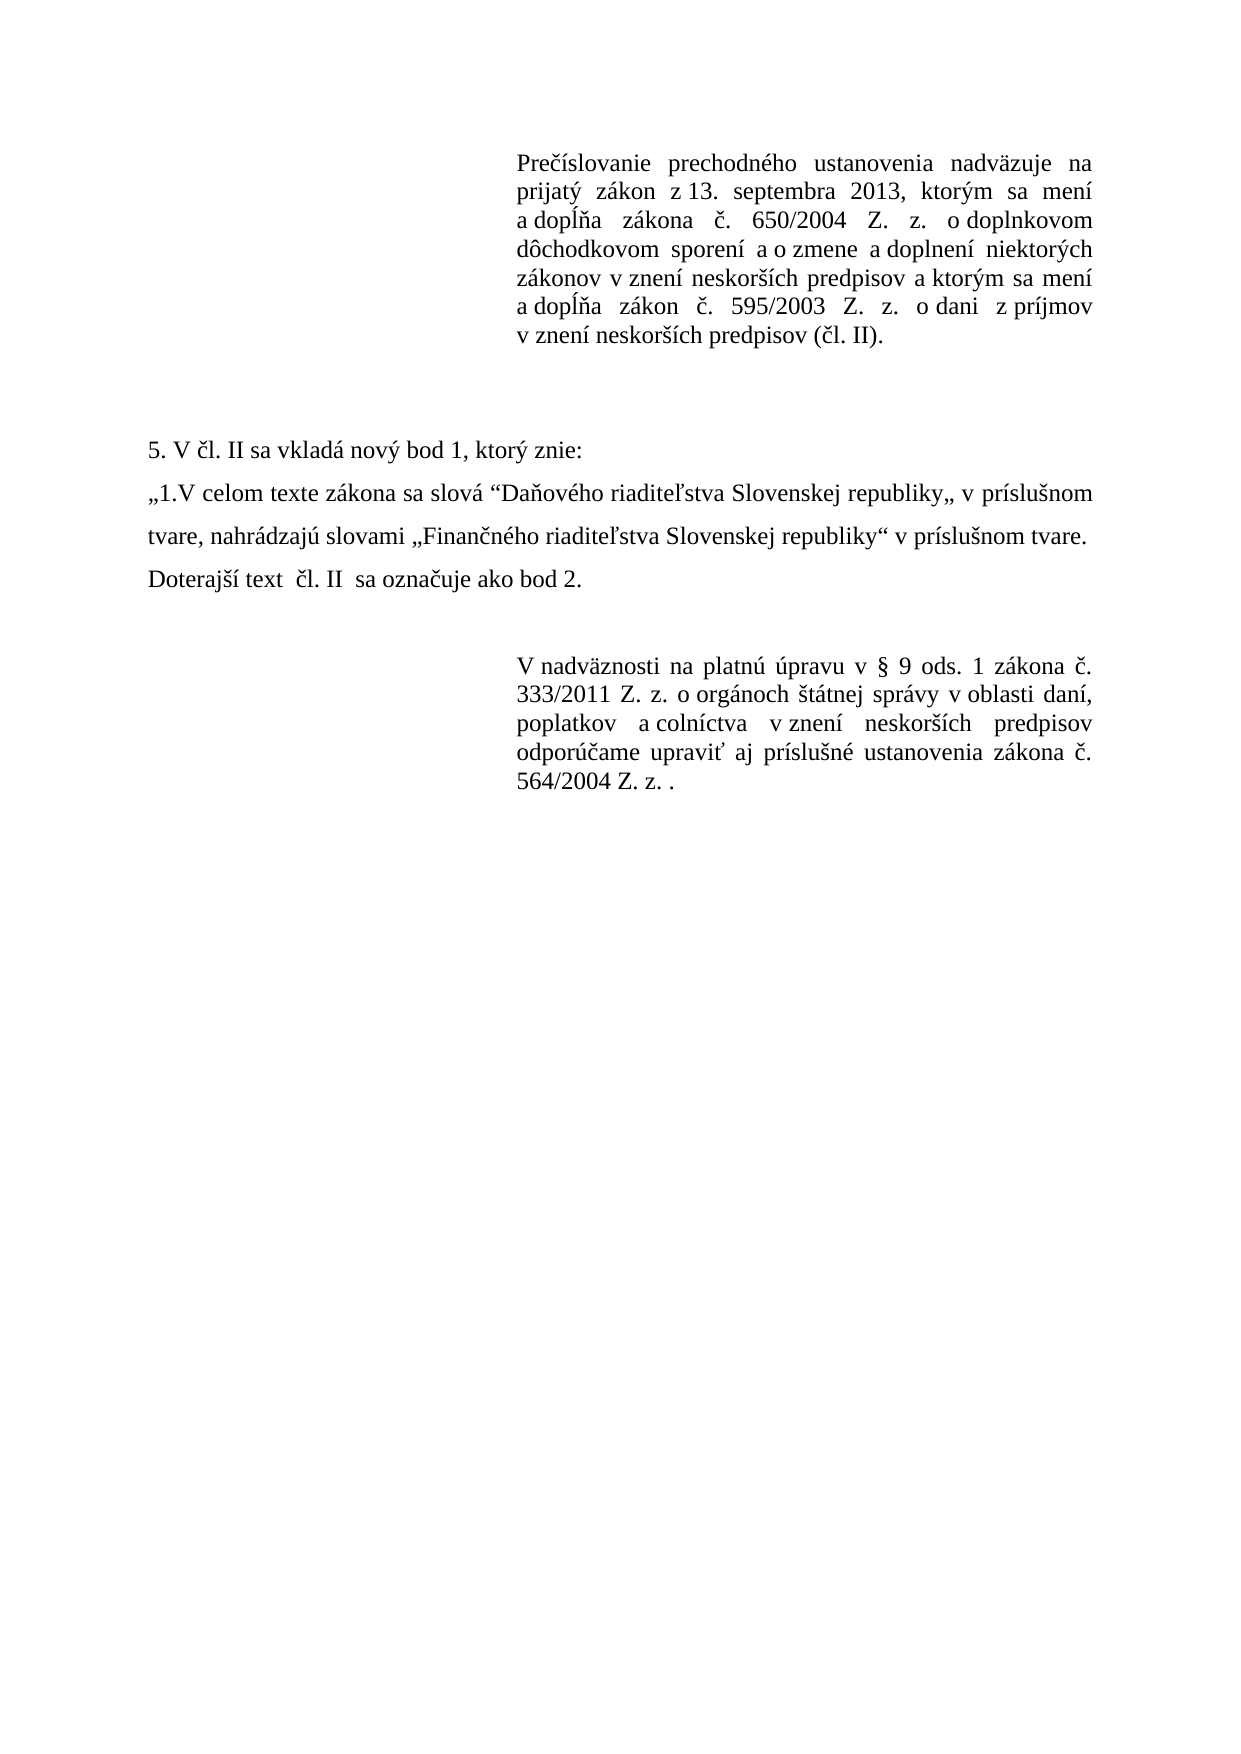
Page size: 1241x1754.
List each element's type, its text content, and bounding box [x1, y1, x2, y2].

text Prečíslovanie prechodného ustanovenia nadväzuje na prijatý zákon z 13. septembra 2013, ktorým sa mení a dopĺňa zákona č. 650/2004 Z. z. o doplnkovom dôchodkovom sporení a o zmene a doplnení niektorých zákonov v znení neskorších predpisov a ktorým sa mení a dopĺňa zákon č. 595/2003 Z. z. o dani z príjmov v znení neskorších predpisov (čl. II). [516, 148, 1093, 349]
text 5. V čl. II sa vkladá nový bod 1, ktorý znie: [148, 435, 1093, 464]
text V nadväznosti na platnú úpravu v § 9 ods. 1 zákona č. 333/2011 Z. z. o orgánoch štátnej správy v oblasti daní, poplatkov a colníctva v znení neskorších predpisov odporúčame upraviť aj príslušné ustanovenia zákona č. 564/2004 Z. z. . [516, 651, 1093, 794]
text Doterajší text čl. II sa označuje ako bod 2. [148, 564, 1093, 593]
text „1.V celom texte zákona sa slová “Daňového riaditeľstva Slovenskej republiky„ v príslušnom tvare, nahrádzajú slovami „Finančného riaditeľstva Slovenskej republiky“ v príslušnom tvare. [148, 478, 1093, 550]
